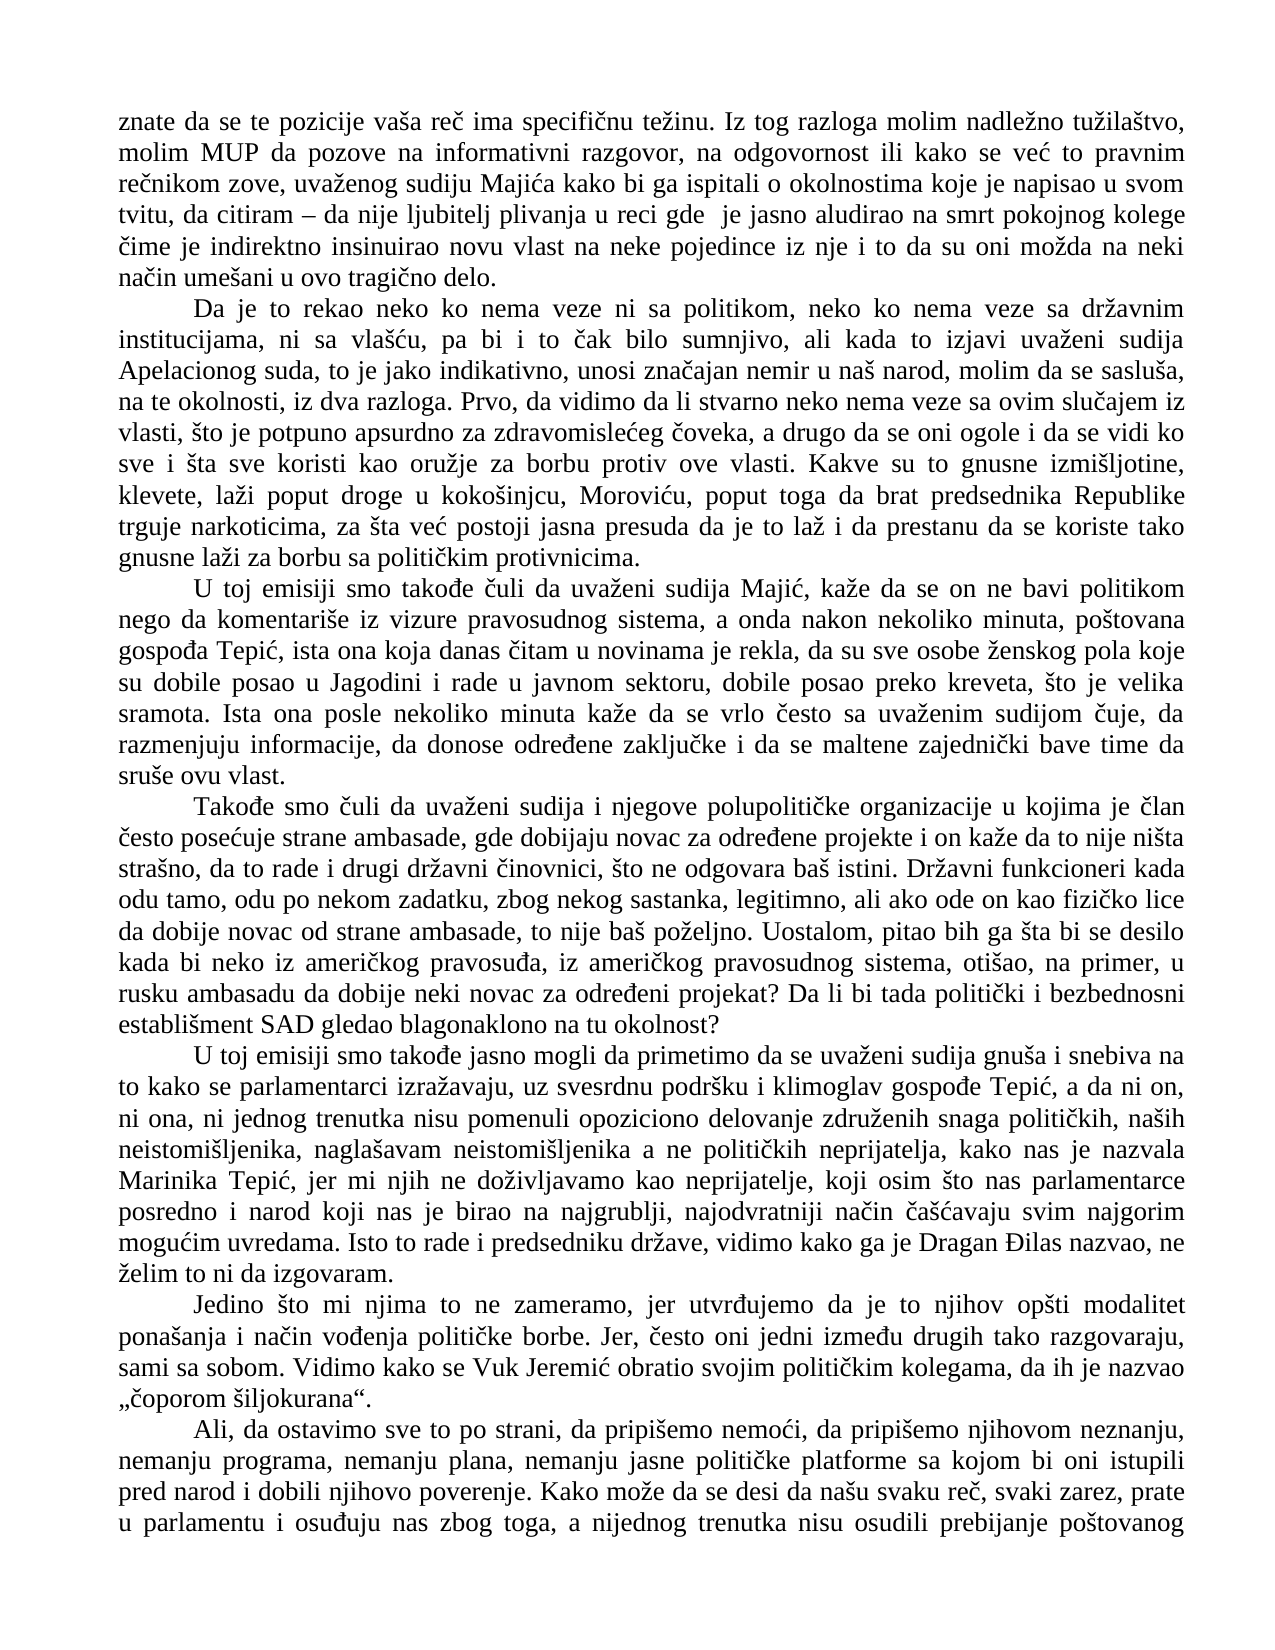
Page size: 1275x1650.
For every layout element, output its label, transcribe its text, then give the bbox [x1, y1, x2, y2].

text U toj emisiji smo takođe jasno mogli da primetimo da se uvaženi sudija gnuša i snebiva na to kako se parlamentarci izražavaju, uz svesrdnu podršku i klimoglav gospođe Tepić, a da ni on, ni ona, ni jednog trenutka nisu pomenuli opoziciono delovanje združenih snaga političkih, naših neistomišljenika, naglašavam neistomišljenika a ne političkih neprijatelja, kako nas je nazvala Marinika Tepić, jer mi njih ne doživljavamo kao neprijatelje, koji osim što nas parlamentarce posredno i narod koji nas je birao na najgrublji, najodvratniji način čašćavaju svim najgorim mogućim uvredama. Isto to rade i predsedniku države, vidimo kako ga je Dragan Đilas nazvao, ne želim to ni da izgovaram. [118, 1039, 1186, 1288]
text Da je to rekao neko ko nema veze ni sa politikom, neko ko nema veze sa državnim institucijama, ni sa vlašću, pa bi i to čak bilo sumnjivo, ali kada to izjavi uvaženi sudija Apelacionog suda, to je jako indikativno, unosi značajan nemir u naš narod, molim da se sasluša, na te okolnosti, iz dva razloga. Prvo, da vidimo da li stvarno neko nema veze sa ovim slučajem iz vlasti, što je potpuno apsurdno za zdravomislećeg čoveka, a drugo da se oni ogole i da se vidi ko sve i šta sve koristi kao oružje za borbu protiv ove vlasti. Kakve su to gnusne izmišljotine, klevete, laži poput droge u kokošinjcu, Moroviću, poput toga da brat predsednika Republike trguje narkoticima, za šta već postoji jasna presuda da je to laž i da prestanu da se koriste tako gnusne laži za borbu sa političkim protivnicima. [118, 292, 1186, 572]
text Takođe smo čuli da uvaženi sudija i njegove polupolitičke organizacije u kojima je član često posećuje strane ambasade, gde dobijaju novac za određene projekte i on kaže da to nije ništa strašno, da to rade i drugi državni činovnici, što ne odgovara baš istini. Državni funkcioneri kada odu tamo, odu po nekom zadatku, zbog nekog sastanka, legitimno, ali ako ode on kao fizičko lice da dobije novac od strane ambasade, to nije baš poželjno. Uostalom, pitao bih ga šta bi se desilo kada bi neko iz američkog pravosuđa, iz američkog pravosudnog sistema, otišao, na primer, u rusku ambasadu da dobije neki novac za određeni projekat? Da li bi tada politički i bezbednosni establišment SAD gledao blagonaklono na tu okolnost? [118, 790, 1186, 1039]
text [118, 1413, 1186, 1538]
text U toj emisiji smo takođe čuli da uvaženi sudija Majić, kaže da se on ne bavi politikom nego da komentariše iz vizure pravosudnog sistema, a onda nakon nekoliko minuta, poštovana gospođa Tepić, ista ona koja danas čitam u novinama je rekla, da su sve osobe ženskog pola koje su dobile posao u Jagodini i rade u javnom sektoru, dobile posao preko kreveta, što je velika sramota. Ista ona posle nekoliko minuta kaže da se vrlo često sa uvaženim sudijom čuje, da razmenjuju informacije, da donose određene zaključke i da se maltene zajednički bave time da sruše ovu vlast. [118, 572, 1186, 790]
text Jedino što mi njima to ne zameramo, jer utvrđujemo da je to njihov opšti modalitet ponašanja i način vođenja političke borbe. Jer, često oni jedni između drugih tako razgovaraju, sami sa sobom. Vidimo kako se Vuk Jeremić obratio svojim političkim kolegama, da ih je nazvao „čoporom šiljokurana“. [118, 1288, 1186, 1413]
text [118, 105, 1186, 292]
